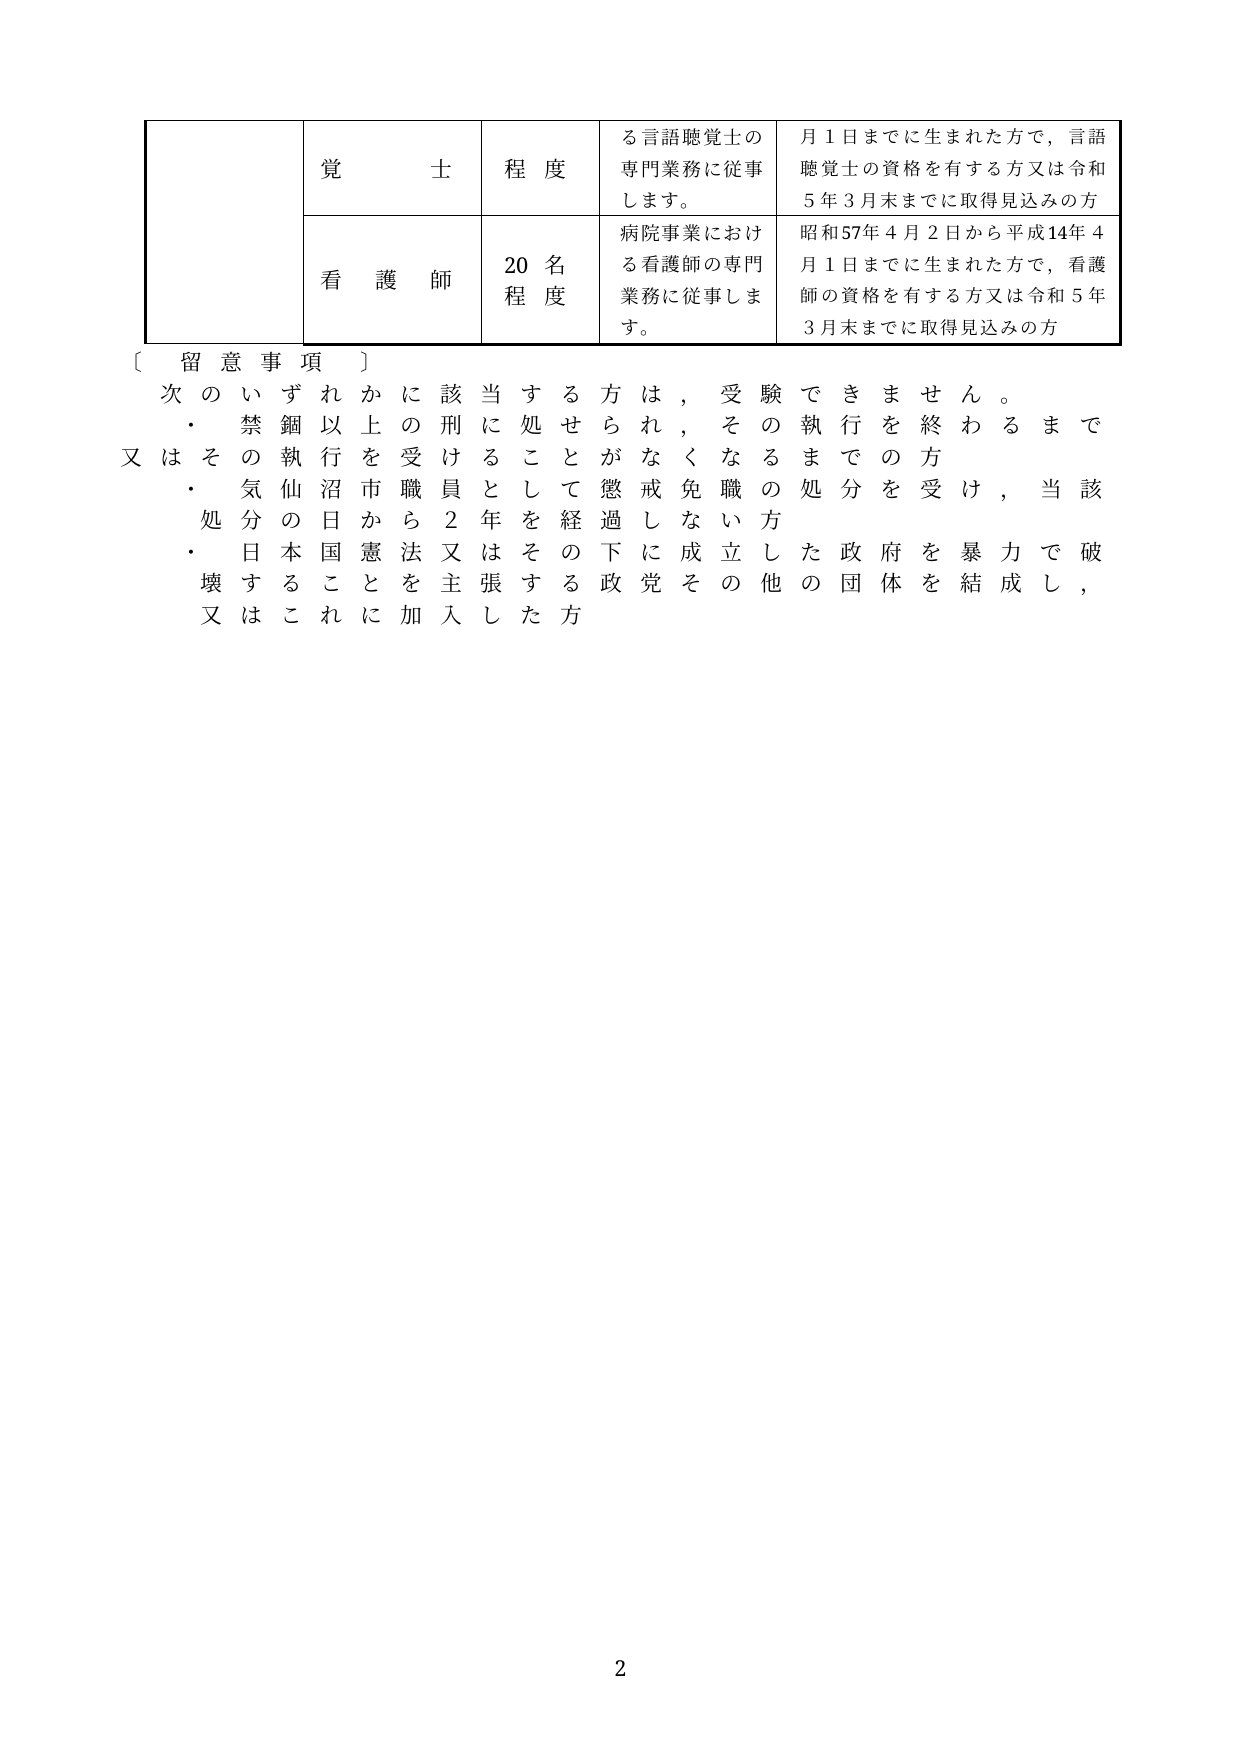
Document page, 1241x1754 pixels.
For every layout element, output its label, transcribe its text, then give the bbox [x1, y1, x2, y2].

text 次のいずれかに該当する方は，受験できません。 [120, 377, 1120, 409]
text ・ 日本国憲法又はその下に成立した政府を暴力で破壊することを主張する政党その他の団体を結成し，又はこれに加入した方 [160, 535, 1120, 630]
table_cell 20名程度 [482, 216, 599, 342]
table_cell 病院事業における看護師の専門業務に従事します。 [600, 216, 776, 342]
table_cell ２名程度 [482, 121, 599, 215]
text ・ 禁錮以上の刑に処せられ，その執行を終わるまで又はその執行を受けることがなくなるまでの方 [120, 409, 1120, 472]
text 〔 留意事項 〕 [120, 346, 1120, 377]
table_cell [777, 121, 1119, 215]
text ・ 気仙沼市職員として懲戒免職の処分を受け，当該処分の日から２年を経過しない方 [160, 472, 1120, 535]
table_cell 看護師 [304, 216, 481, 342]
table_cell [600, 121, 776, 215]
table_cell 昭和57年４月２日から平成14年４月１日までに生まれた方で，看護師の資格を有する方又は令和５年３月末までに取得見込みの方 [777, 216, 1119, 342]
table_cell 言語聴覚士 [304, 121, 481, 215]
